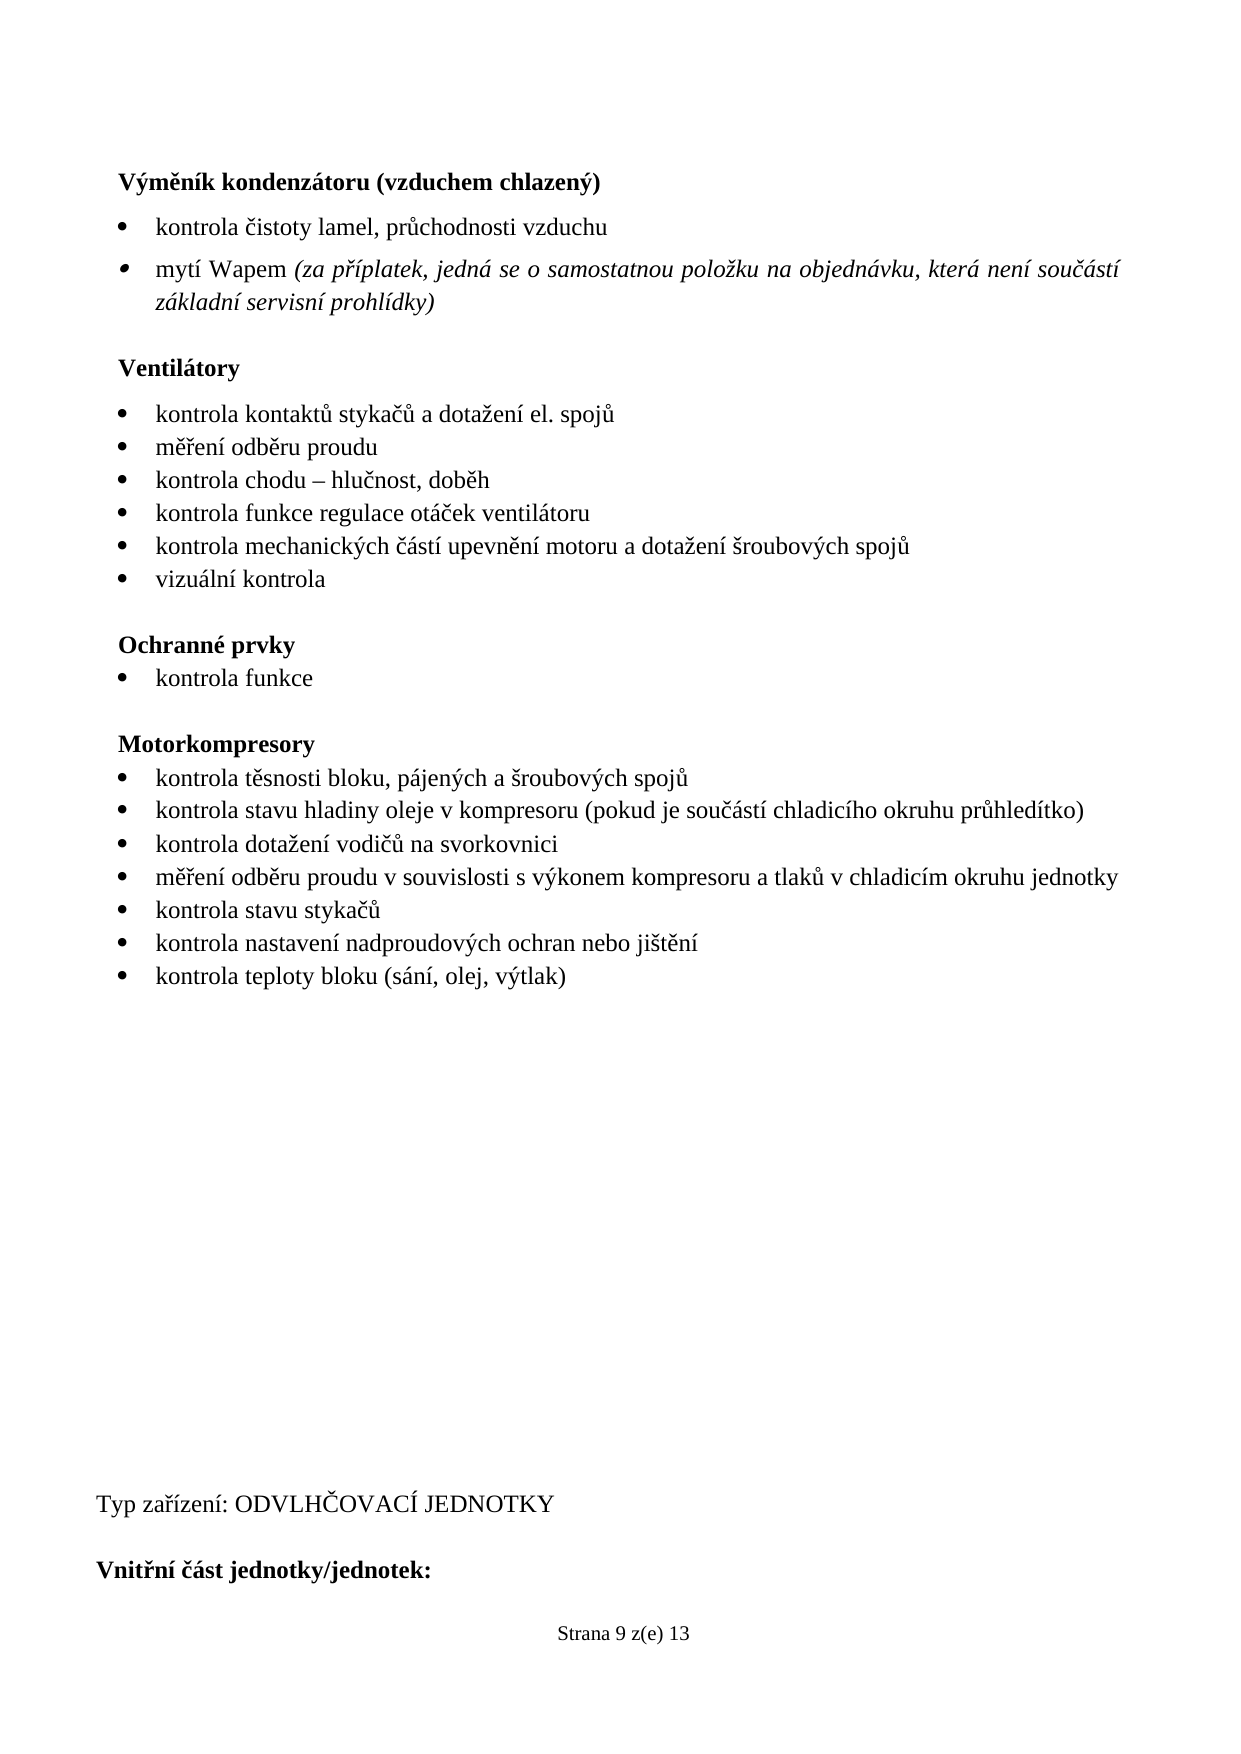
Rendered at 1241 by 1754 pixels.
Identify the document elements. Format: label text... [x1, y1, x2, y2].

list měření odběru proudu [118, 432, 1151, 461]
list kontrola nastavení nadproudových ochran nebo jištění [118, 928, 1151, 957]
list kontrola těsnosti bloku, pájených a šroubových spojů [118, 763, 1151, 791]
list kontrola čistoty lamel, průchodnosti vzduchu [118, 212, 1151, 241]
list kontrola teploty bloku (sání, olej, výtlak) [118, 961, 1151, 989]
list kontrola dotažení vodičů na svorkovnici [118, 829, 1151, 857]
subtitle Motorkompresory [118, 729, 1151, 758]
list kontrola stavu hladiny oleje v kompresoru (pokud je součástí chladicího okruhu průhledítko) [118, 796, 1151, 824]
list kontrola funkce regulace otáček ventilátoru [118, 498, 1151, 527]
subtitle Výměník kondenzátoru (vzduchem chlazený) [118, 167, 1151, 195]
list kontrola funkce [118, 663, 1151, 692]
text Typ zařízení: ODVLHČOVACÍ JEDNOTKY [96, 1489, 1151, 1518]
list kontrola stavu stykačů [118, 895, 1151, 923]
list mytí Wapem (za příplatek, jedná se o samostatnou položku na objednávku, která není součástí základní servisní prohlídky) [118, 254, 1123, 316]
subtitle Ochranné prvky [118, 630, 1151, 659]
list měření odběru proudu v souvislosti s výkonem kompresoru a tlaků v chladicím okruhu jednotky [118, 862, 1151, 890]
subtitle Ventilátory [118, 353, 1151, 382]
list kontrola kontaktů stykačů a dotažení el. spojů [118, 399, 1151, 427]
list kontrola chodu – hlučnost, doběh [118, 465, 1151, 493]
list kontrola mechanických částí upevnění motoru a dotažení šroubových spojů [118, 531, 1151, 559]
list vizuální kontrola [118, 564, 1151, 593]
subtitle Vnitřní část jednotky/jednotek: [96, 1556, 1151, 1584]
